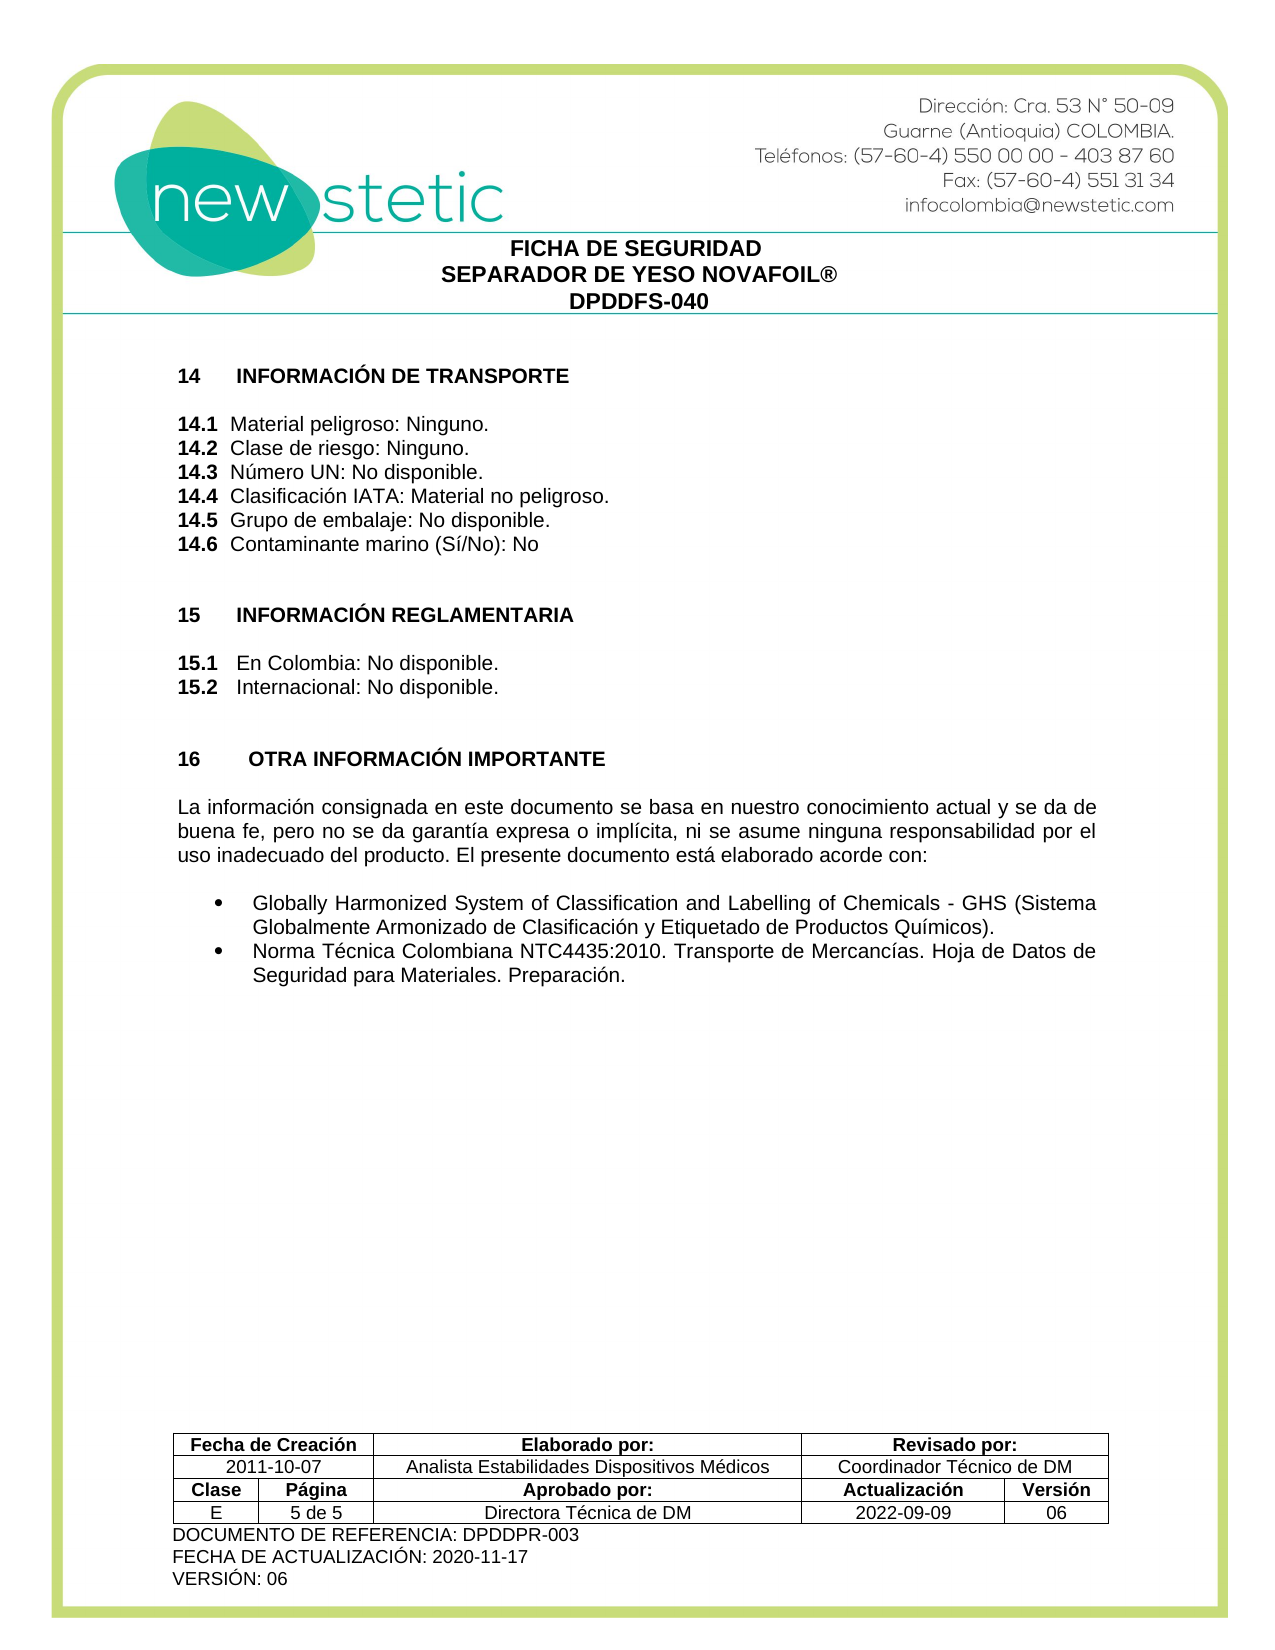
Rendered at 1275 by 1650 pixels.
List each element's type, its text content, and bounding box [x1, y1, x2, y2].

list Norma Técnica Colombiana NTC4435:2010. Transporte de Mercancías. Hoja de Datos de Seguridad para Materiales. Preparación. [215, 939, 1098, 987]
subtitle INFORMACIÓN DE TRANSPORTE [177, 364, 1098, 388]
list Globally Harmonized System of Classification and Labelling of Chemicals - GHS (Sistema Globalmente Armonizado de Clasificación y Etiquetado de Productos Químicos). [215, 891, 1098, 939]
subtitle Material peligroso: Ninguno. [177, 412, 1098, 436]
subtitle INFORMACIÓN REGLAMENTARIA [177, 603, 1098, 627]
subtitle Número UN: No disponible. [177, 459, 1098, 483]
picture [51, 64, 1228, 1618]
subtitle Grupo de embalaje: No disponible. [177, 507, 1098, 531]
subtitle Internacional: No disponible. [177, 675, 1098, 699]
text La información consignada en este documento se basa en nuestro conocimiento actual y se da de buena fe, pero no se da garantía expresa o implícita, ni se asume ninguna responsabilidad por el uso inadecuado del producto. El presente documento está elaborado acorde con: [177, 795, 1098, 867]
subtitle Clase de riesgo: Ninguno. [177, 436, 1098, 459]
subtitle Clasificación IATA: Material no peligroso. [177, 483, 1098, 507]
subtitle En Colombia: No disponible. [177, 651, 1098, 675]
subtitle OTRA INFORMACIÓN IMPORTANTE [177, 747, 1098, 771]
subtitle Contaminante marino (Sí/No): No [177, 531, 1098, 555]
